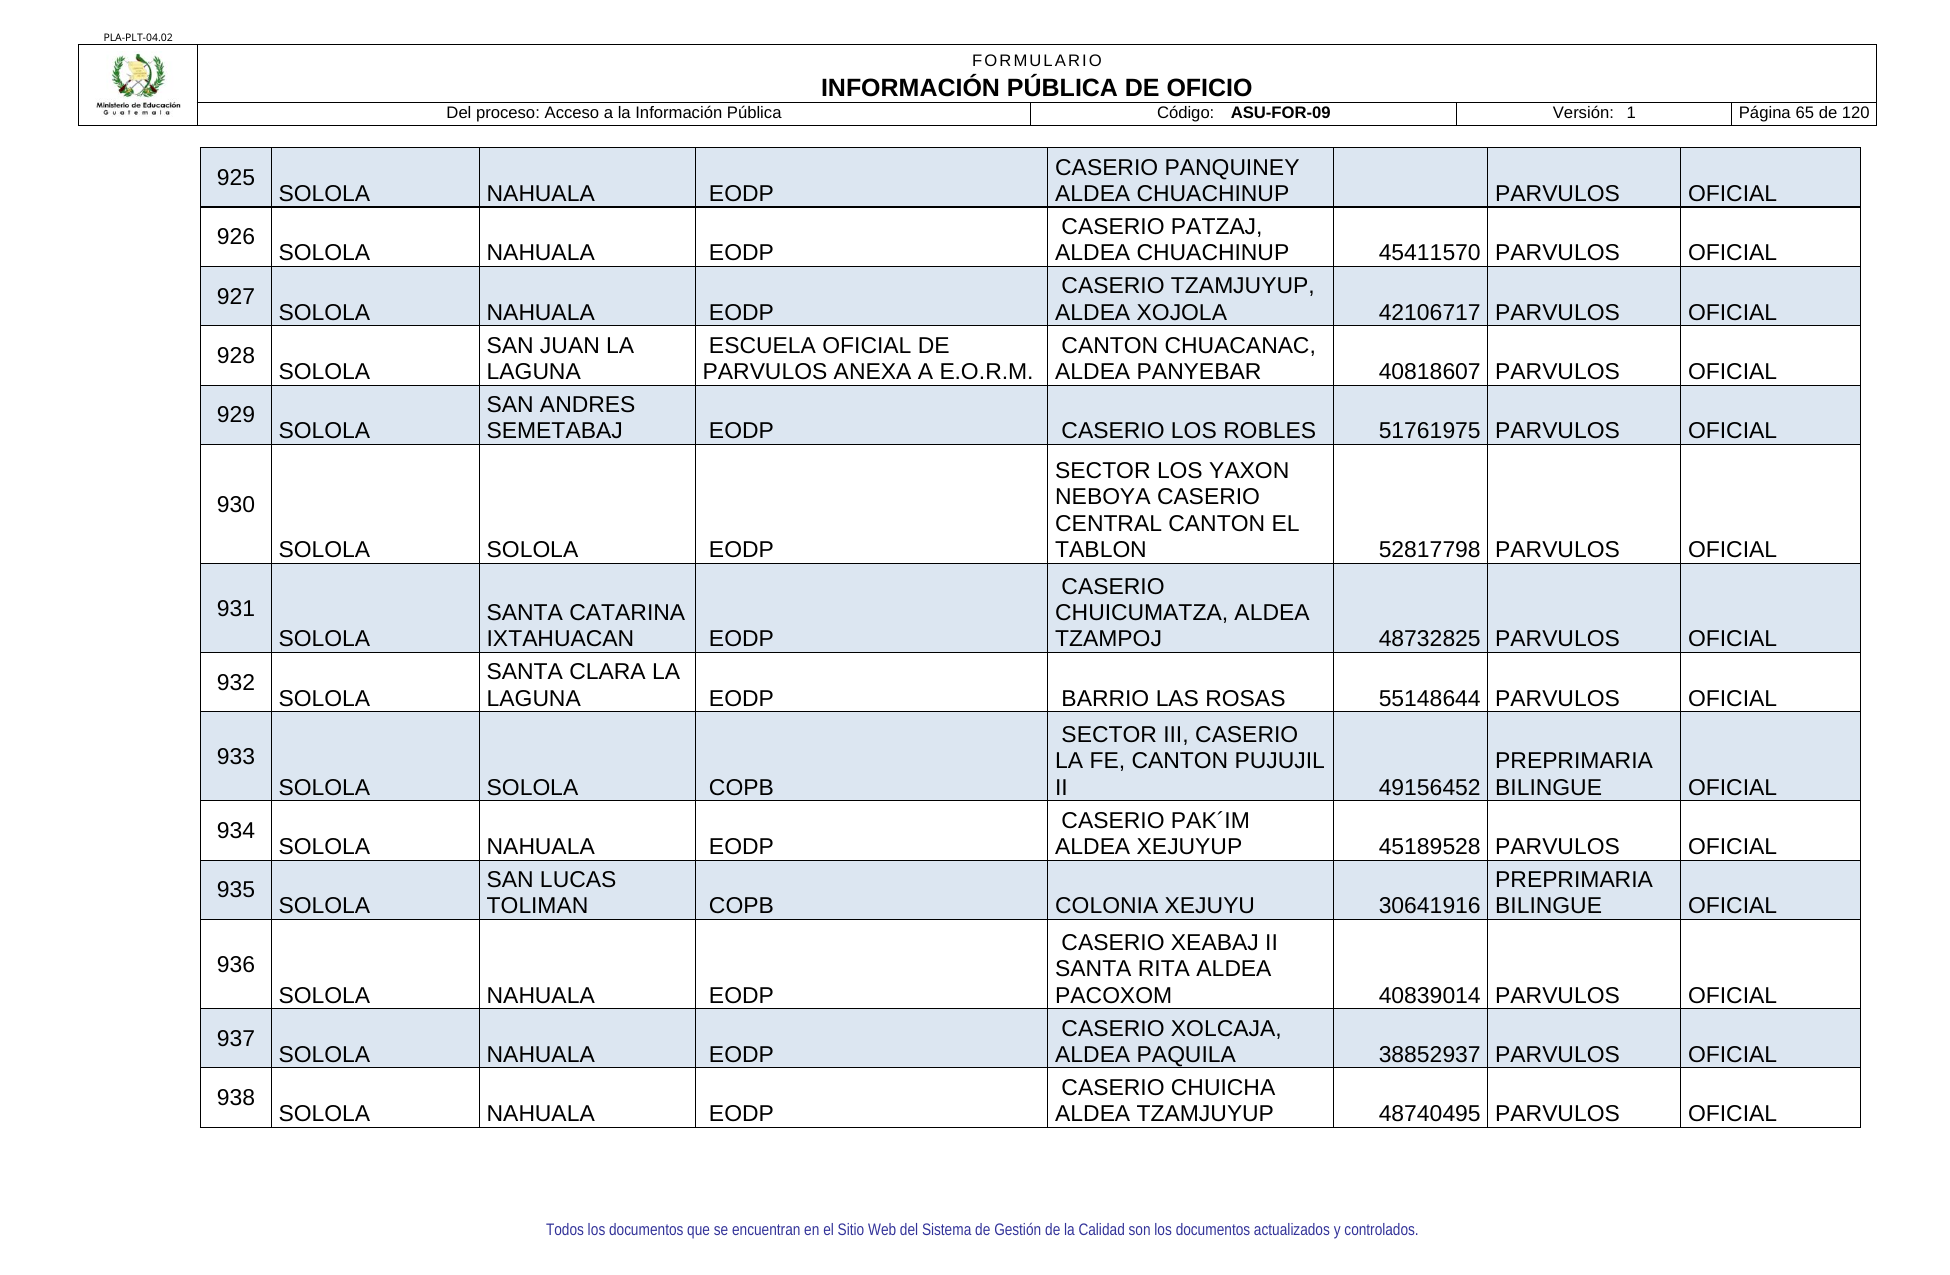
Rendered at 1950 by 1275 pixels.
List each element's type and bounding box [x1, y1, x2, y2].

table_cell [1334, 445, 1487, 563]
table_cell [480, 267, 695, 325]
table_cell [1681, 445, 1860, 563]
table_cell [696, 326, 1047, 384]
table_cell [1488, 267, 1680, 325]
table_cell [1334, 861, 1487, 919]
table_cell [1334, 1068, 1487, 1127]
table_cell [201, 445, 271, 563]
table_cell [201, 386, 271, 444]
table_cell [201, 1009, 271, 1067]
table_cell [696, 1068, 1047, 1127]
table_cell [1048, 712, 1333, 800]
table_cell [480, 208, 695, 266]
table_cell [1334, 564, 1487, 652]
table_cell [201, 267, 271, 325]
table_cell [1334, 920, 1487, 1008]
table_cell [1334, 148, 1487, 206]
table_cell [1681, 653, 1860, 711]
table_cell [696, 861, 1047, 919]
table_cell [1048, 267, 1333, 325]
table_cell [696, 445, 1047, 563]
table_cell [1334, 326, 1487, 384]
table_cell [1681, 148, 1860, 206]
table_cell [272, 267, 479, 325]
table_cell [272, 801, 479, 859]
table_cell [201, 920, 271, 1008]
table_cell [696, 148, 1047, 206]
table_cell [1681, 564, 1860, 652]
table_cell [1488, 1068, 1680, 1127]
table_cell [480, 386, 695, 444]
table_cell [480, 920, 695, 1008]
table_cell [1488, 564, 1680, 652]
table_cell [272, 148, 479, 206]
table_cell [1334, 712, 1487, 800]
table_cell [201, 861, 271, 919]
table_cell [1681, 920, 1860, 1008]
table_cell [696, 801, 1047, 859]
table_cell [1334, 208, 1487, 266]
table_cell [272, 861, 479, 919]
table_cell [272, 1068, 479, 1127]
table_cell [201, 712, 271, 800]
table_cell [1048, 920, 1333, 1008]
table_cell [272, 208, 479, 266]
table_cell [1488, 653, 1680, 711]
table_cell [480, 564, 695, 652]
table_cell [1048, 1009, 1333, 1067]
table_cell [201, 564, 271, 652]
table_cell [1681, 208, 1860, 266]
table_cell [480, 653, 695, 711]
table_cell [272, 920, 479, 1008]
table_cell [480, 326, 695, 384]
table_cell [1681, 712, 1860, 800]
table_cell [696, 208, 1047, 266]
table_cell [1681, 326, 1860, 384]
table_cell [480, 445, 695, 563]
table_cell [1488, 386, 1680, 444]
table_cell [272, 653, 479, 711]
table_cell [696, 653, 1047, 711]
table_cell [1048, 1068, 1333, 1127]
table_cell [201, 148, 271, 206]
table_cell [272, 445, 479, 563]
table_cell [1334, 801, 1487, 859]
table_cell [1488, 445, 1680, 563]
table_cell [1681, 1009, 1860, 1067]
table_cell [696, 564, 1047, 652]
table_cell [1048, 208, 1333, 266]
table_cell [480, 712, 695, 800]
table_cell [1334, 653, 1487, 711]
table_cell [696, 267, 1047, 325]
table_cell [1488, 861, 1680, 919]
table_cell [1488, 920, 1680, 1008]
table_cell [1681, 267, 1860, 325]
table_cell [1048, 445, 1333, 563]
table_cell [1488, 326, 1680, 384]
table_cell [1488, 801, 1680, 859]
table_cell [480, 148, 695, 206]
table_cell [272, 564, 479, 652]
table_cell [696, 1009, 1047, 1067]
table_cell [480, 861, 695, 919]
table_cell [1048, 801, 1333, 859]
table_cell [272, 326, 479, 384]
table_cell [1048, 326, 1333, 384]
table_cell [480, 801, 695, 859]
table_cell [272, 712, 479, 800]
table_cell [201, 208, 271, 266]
picture [95, 51, 181, 117]
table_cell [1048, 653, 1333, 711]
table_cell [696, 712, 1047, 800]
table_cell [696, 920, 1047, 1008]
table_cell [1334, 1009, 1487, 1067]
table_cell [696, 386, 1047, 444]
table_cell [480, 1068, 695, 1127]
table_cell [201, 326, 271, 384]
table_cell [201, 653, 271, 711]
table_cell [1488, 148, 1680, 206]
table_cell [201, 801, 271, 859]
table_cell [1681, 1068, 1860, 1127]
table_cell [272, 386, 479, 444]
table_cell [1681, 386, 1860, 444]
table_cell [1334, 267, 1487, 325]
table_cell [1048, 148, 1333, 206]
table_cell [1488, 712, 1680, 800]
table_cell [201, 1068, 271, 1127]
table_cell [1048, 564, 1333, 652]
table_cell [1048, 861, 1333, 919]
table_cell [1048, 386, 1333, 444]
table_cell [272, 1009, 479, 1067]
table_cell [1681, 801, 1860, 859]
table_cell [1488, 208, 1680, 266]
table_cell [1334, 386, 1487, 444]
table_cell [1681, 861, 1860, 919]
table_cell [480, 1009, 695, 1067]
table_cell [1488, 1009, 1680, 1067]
